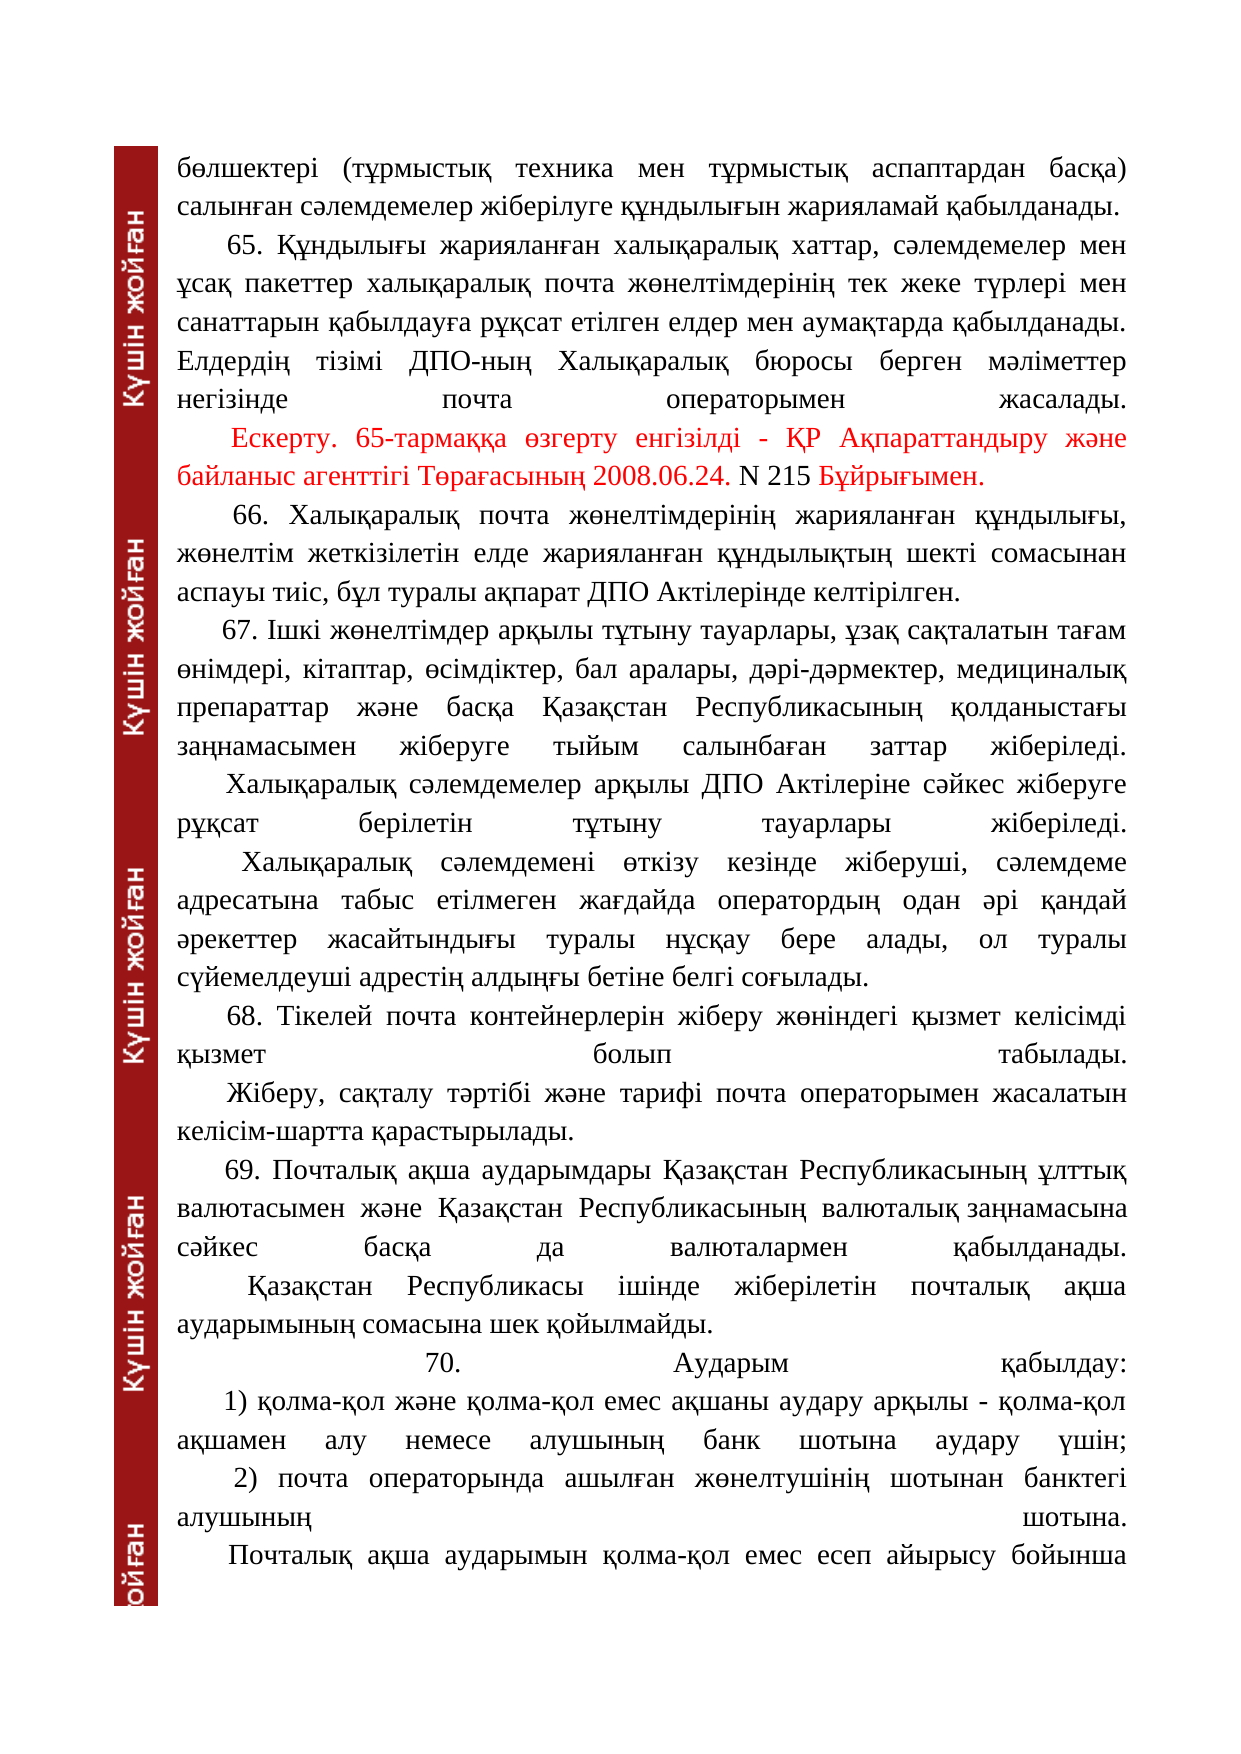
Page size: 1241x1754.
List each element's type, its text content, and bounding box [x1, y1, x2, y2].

text 68. Тікелей почта контейнерлерін жіберу жөніндегі қызмет келісімді қызмет болып табылады. Жіберу, сақталу тәртібі және тарифі почта операторымен жасалатын келісім-шартта қарастырылады. [112, 998, 1128, 1147]
picture [114, 1571, 158, 1606]
picture [114, 146, 158, 150]
text 66. Халықаралық почта жөнелтімдерінің жарияланған құндылығы, жөнелтім жеткізілетін елде жарияланған құндылықтың шекті сомасынан аспауы тиіс, бұл туралы ақпарат ДПО Актілерінде келтірілген. [112, 497, 1128, 607]
text 65. Құндылығы жарияланған халықаралық хаттар, сәлемдемелер мен ұсақ пакеттер халықаралық почта жөнелтімдерінің тек жеке түрлері мен санаттарын қабылдауға рұқсат етілген елдер мен аумақтарда қабылданады. Елдердің тізімі ДПО-ның Халықаралық бюросы берген мәліметтер негізінде почта операторымен жасалады. Ескерту. 65-тармаққа өзгерту енгізілді - ҚР Ақпараттандыру және байланыс агенттігі Төрағасының 2008.06.24. N 215 Бұйрығымен. [112, 227, 1128, 492]
picture [114, 492, 158, 497]
picture [114, 1147, 158, 1152]
picture [114, 993, 158, 998]
picture [114, 222, 158, 227]
text 69. Почталық ақша аударымдары Қазақстан Республикасының ұлттық валютасымен және Қазақстан Республикасының валюталық заңнамасына сәйкес басқа да валюталармен қабылданады. Қазақстан Республикасы ішінде жіберілетін почталық ақша аударымының сомасына шек қойылмайды. [112, 1152, 1128, 1340]
text 67. Ішкі жөнелтімдер арқылы тұтыну тауарлары, ұзақ сақталатын тағам өнімдері, кітаптар, өсімдіктер, бал аралары, дәрі-дәрмектер, медициналық препараттар және басқа Қазақстан Республикасының қолданыстағы заңнамасымен жіберуге тыйым салынбаған заттар жіберіледі. Халықаралық сәлемдемелер арқылы ДПО Актілеріне сәйкес жіберуге рұқсат берілетін тұтыну тауарлары жіберіледі. Халықаралық сәлемдемені өткізу кезінде жіберуші, сәлемдеме адресатына табыс етілмеген жағдайда оператордың одан әрі қандай әрекеттер жасайтындығы туралы нұсқау бере алады, ол туралы сүйемелдеуші адрестің алдыңғы бетіне белгі соғылады. [112, 612, 1128, 993]
picture [114, 1340, 158, 1345]
picture [114, 607, 158, 612]
